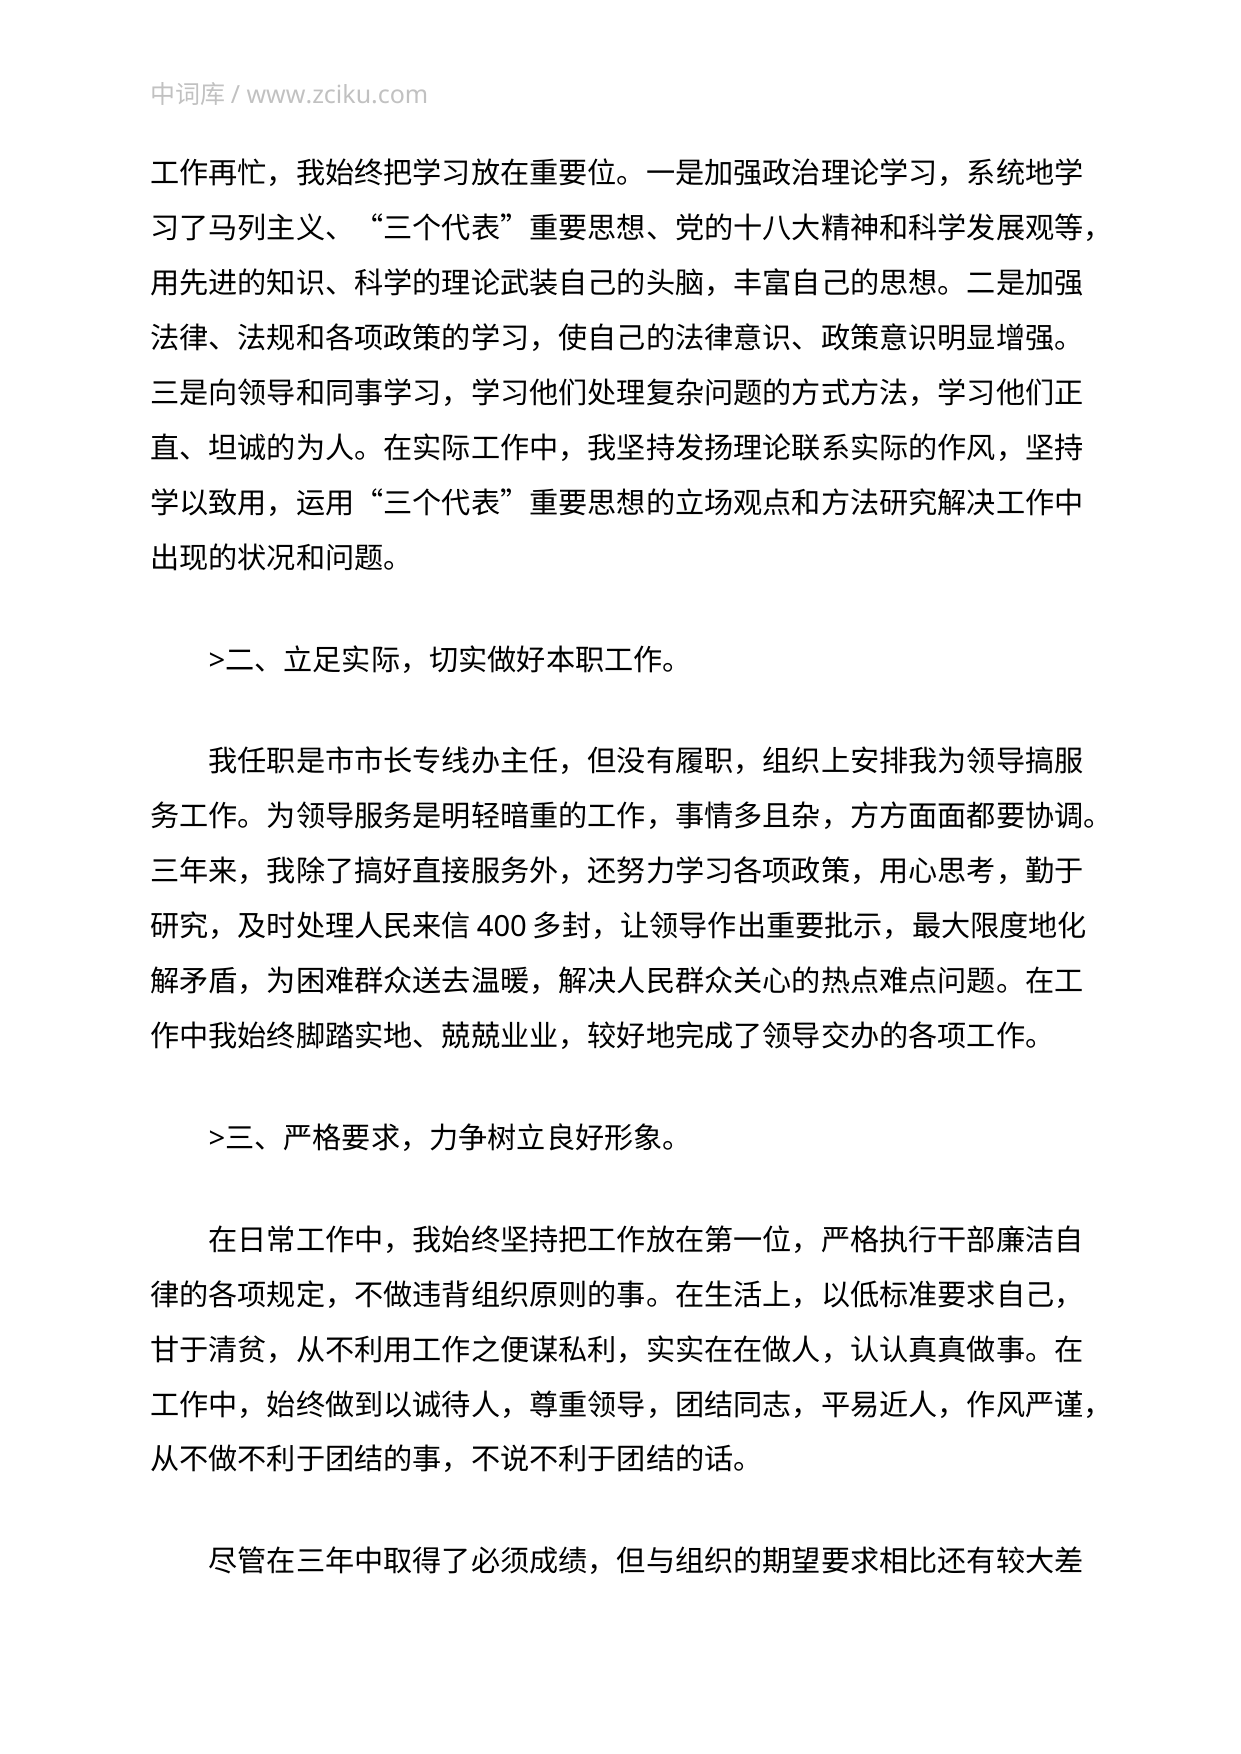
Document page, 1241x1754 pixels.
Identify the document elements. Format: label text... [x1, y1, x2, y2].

text >三、严格要求，力争树立良好形象。 [150, 1114, 1090, 1157]
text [150, 150, 1090, 577]
text 在日常工作中，我始终坚持把工作放在第一位，严格执行干部廉洁自律的各项规定，不做违背组织原则的事。在生活上，以低标准要求自己，甘于清贫，从不利用工作之便谋私利，实实在在做人，认认真真做事。在工作中，始终做到以诚待人，尊重领导，团结同志，平易近人，作风严谨，从不做不利于团结的事，不说不利于团结的话。 [150, 1216, 1090, 1478]
text >二、立足实际，切实做好本职工作。 [150, 636, 1090, 678]
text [150, 1538, 1090, 1580]
text 我任职是市市长专线办主任，但没有履职，组织上安排我为领导搞服务工作。为领导服务是明轻暗重的工作，事情多且杂，方方面面都要协调。三年来，我除了搞好直接服务外，还努力学习各项政策，用心思考，勤于研究，及时处理人民来信400多封，让领导作出重要批示，最大限度地化解矛盾，为困难群众送去温暖，解决人民群众关心的热点难点问题。在工作中我始终脚踏实地、兢兢业业，较好地完成了领导交办的各项工作。 [150, 738, 1090, 1055]
